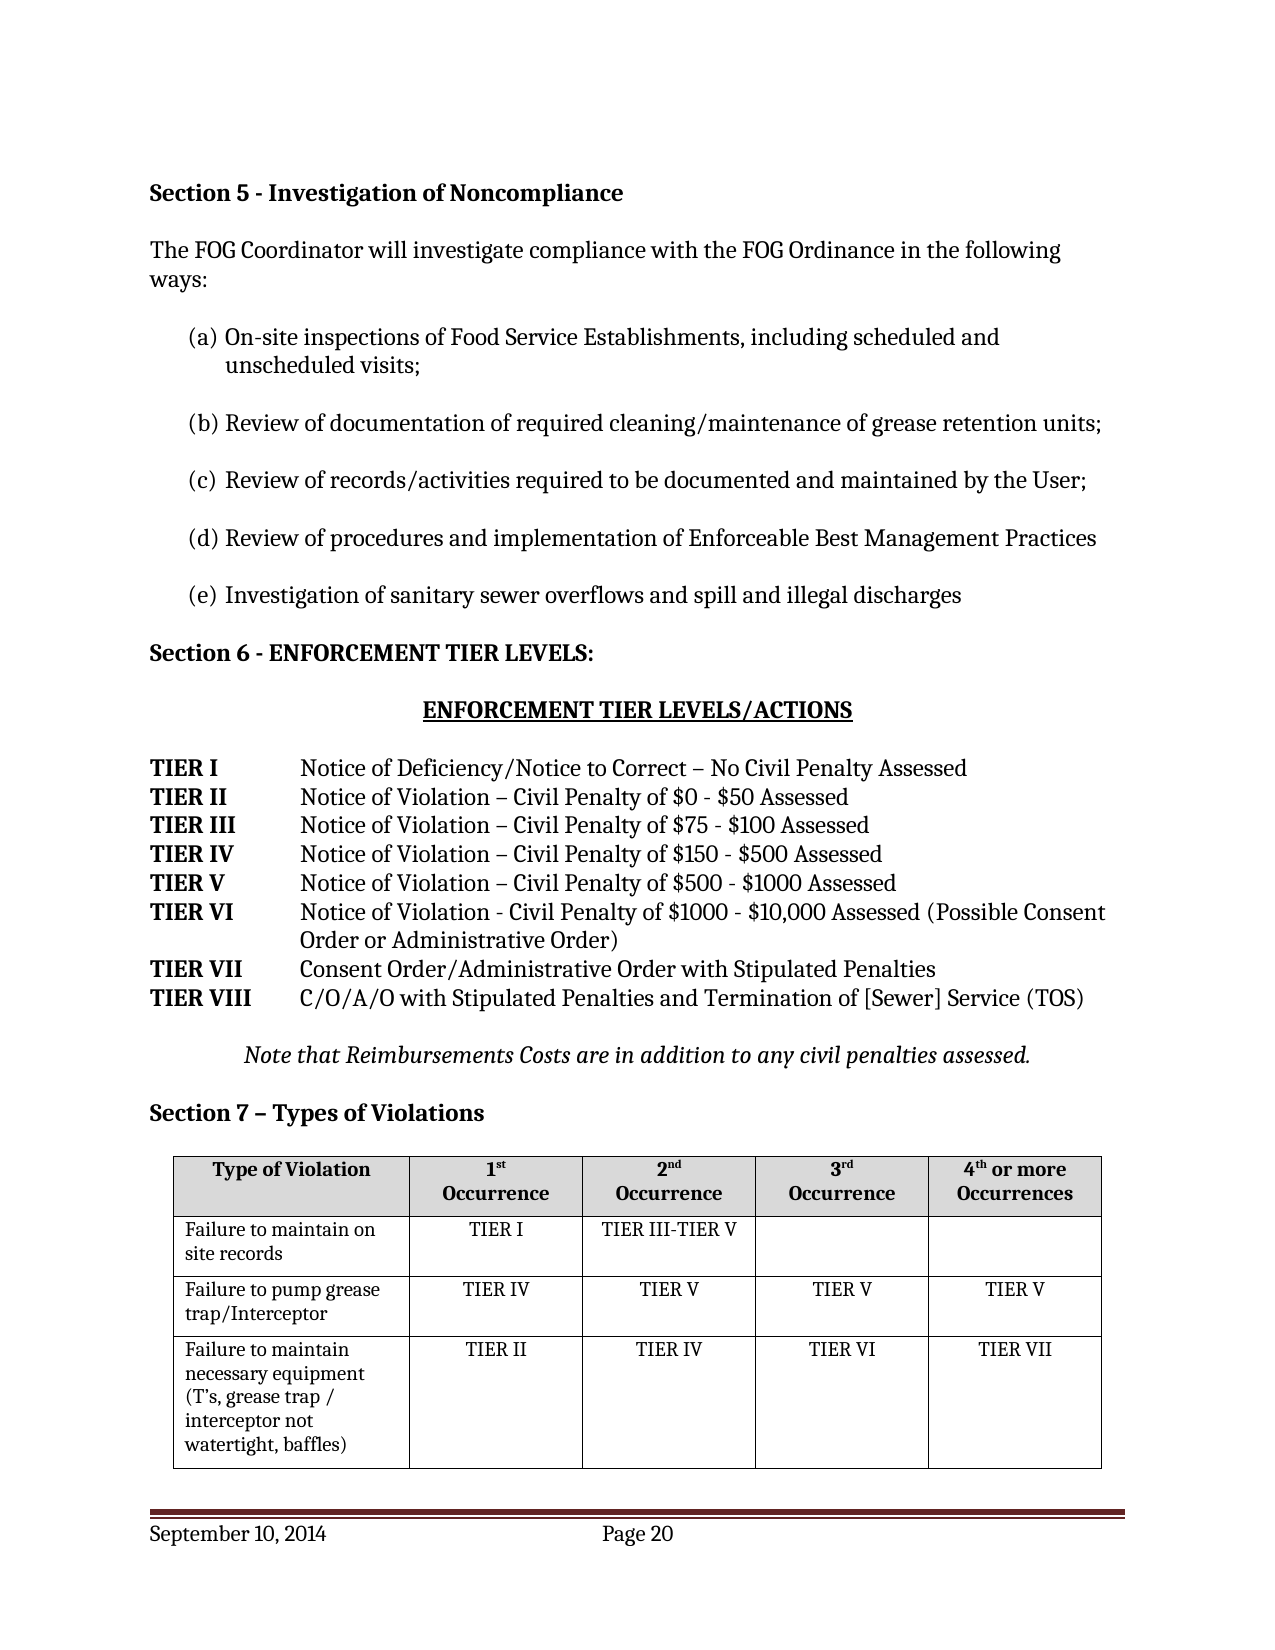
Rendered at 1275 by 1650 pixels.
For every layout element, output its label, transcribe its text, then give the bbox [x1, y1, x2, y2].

table_cell TIER IV [410, 1277, 582, 1336]
list Review of procedures and implementation of Enforceable Best Management Practices [187, 524, 1125, 552]
table_cell TIER III-TIER V [583, 1217, 755, 1276]
list Review of records/activities required to be documented and maintained by the User; [187, 466, 1125, 495]
text TIER II Notice of Violation – Civil Penalty of $0 - $50 Assessed [150, 782, 1125, 811]
table_header 1st Occurrence [410, 1157, 582, 1216]
text TIER VII Consent Order/Administrative Order with Stipulated Penalties [150, 955, 1125, 984]
table_cell TIER V [929, 1277, 1101, 1336]
text The FOG Coordinator will investigate compliance with the FOG Ordinance in the following ways: [150, 236, 1125, 294]
table_cell [929, 1217, 1101, 1276]
table_cell TIER V [756, 1277, 928, 1336]
table_header 4th or more Occurrences [929, 1157, 1101, 1216]
text Section 6 - ENFORCEMENT TIER LEVELS: [150, 639, 1125, 667]
table_header 2nd Occurrence [583, 1157, 755, 1216]
table_cell TIER VII [929, 1337, 1101, 1468]
table_cell Failure to pump grease trap/Interceptor [174, 1277, 409, 1336]
table_cell TIER I [410, 1217, 582, 1276]
text ENFORCEMENT TIER LEVELS/ACTIONS [150, 696, 1125, 725]
text Section 5 - Investigation of Noncompliance [150, 179, 1125, 207]
table_cell TIER II [410, 1337, 582, 1468]
table_cell Failure to maintain on site records [174, 1217, 409, 1276]
text TIER IV Notice of Violation – Civil Penalty of $150 - $500 Assessed [150, 840, 1125, 869]
table_cell TIER V [583, 1277, 755, 1336]
text TIER VI Notice of Violation - Civil Penalty of $1000 - $10,000 Assessed (Possible Consent Order or Administrative Order) [150, 897, 1125, 955]
table_header 3rd Occurrence [756, 1157, 928, 1216]
table_cell TIER VI [756, 1337, 928, 1468]
text TIER V Notice of Violation – Civil Penalty of $500 - $1000 Assessed [150, 869, 1125, 897]
text TIER VIII C/O/A/O with Stipulated Penalties and Termination of [Sewer] Service (TOS) [150, 984, 1125, 1012]
list On-site inspections of Food Service Establishments, including scheduled and unscheduled visits; [187, 322, 1125, 380]
text TIER III Notice of Violation – Civil Penalty of $75 - $100 Assessed [150, 811, 1125, 840]
list Review of documentation of required cleaning/maintenance of grease retention units; [187, 409, 1125, 437]
table_cell TIER IV [583, 1337, 755, 1468]
table_cell [756, 1217, 928, 1276]
text Section 7 – Types of Violations [150, 1099, 1125, 1127]
text Note that Reimbursements Costs are in addition to any civil penalties assessed. [150, 1041, 1125, 1070]
list Investigation of sanitary sewer overflows and spill and illegal discharges [187, 581, 1125, 610]
table_header Type of Violation [174, 1157, 409, 1216]
text TIER I Notice of Deficiency/Notice to Correct – No Civil Penalty Assessed [150, 754, 1125, 782]
table_cell Failure to maintain necessary equipment (T’s, grease trap / interceptor not watertight, baffles) [174, 1337, 409, 1468]
